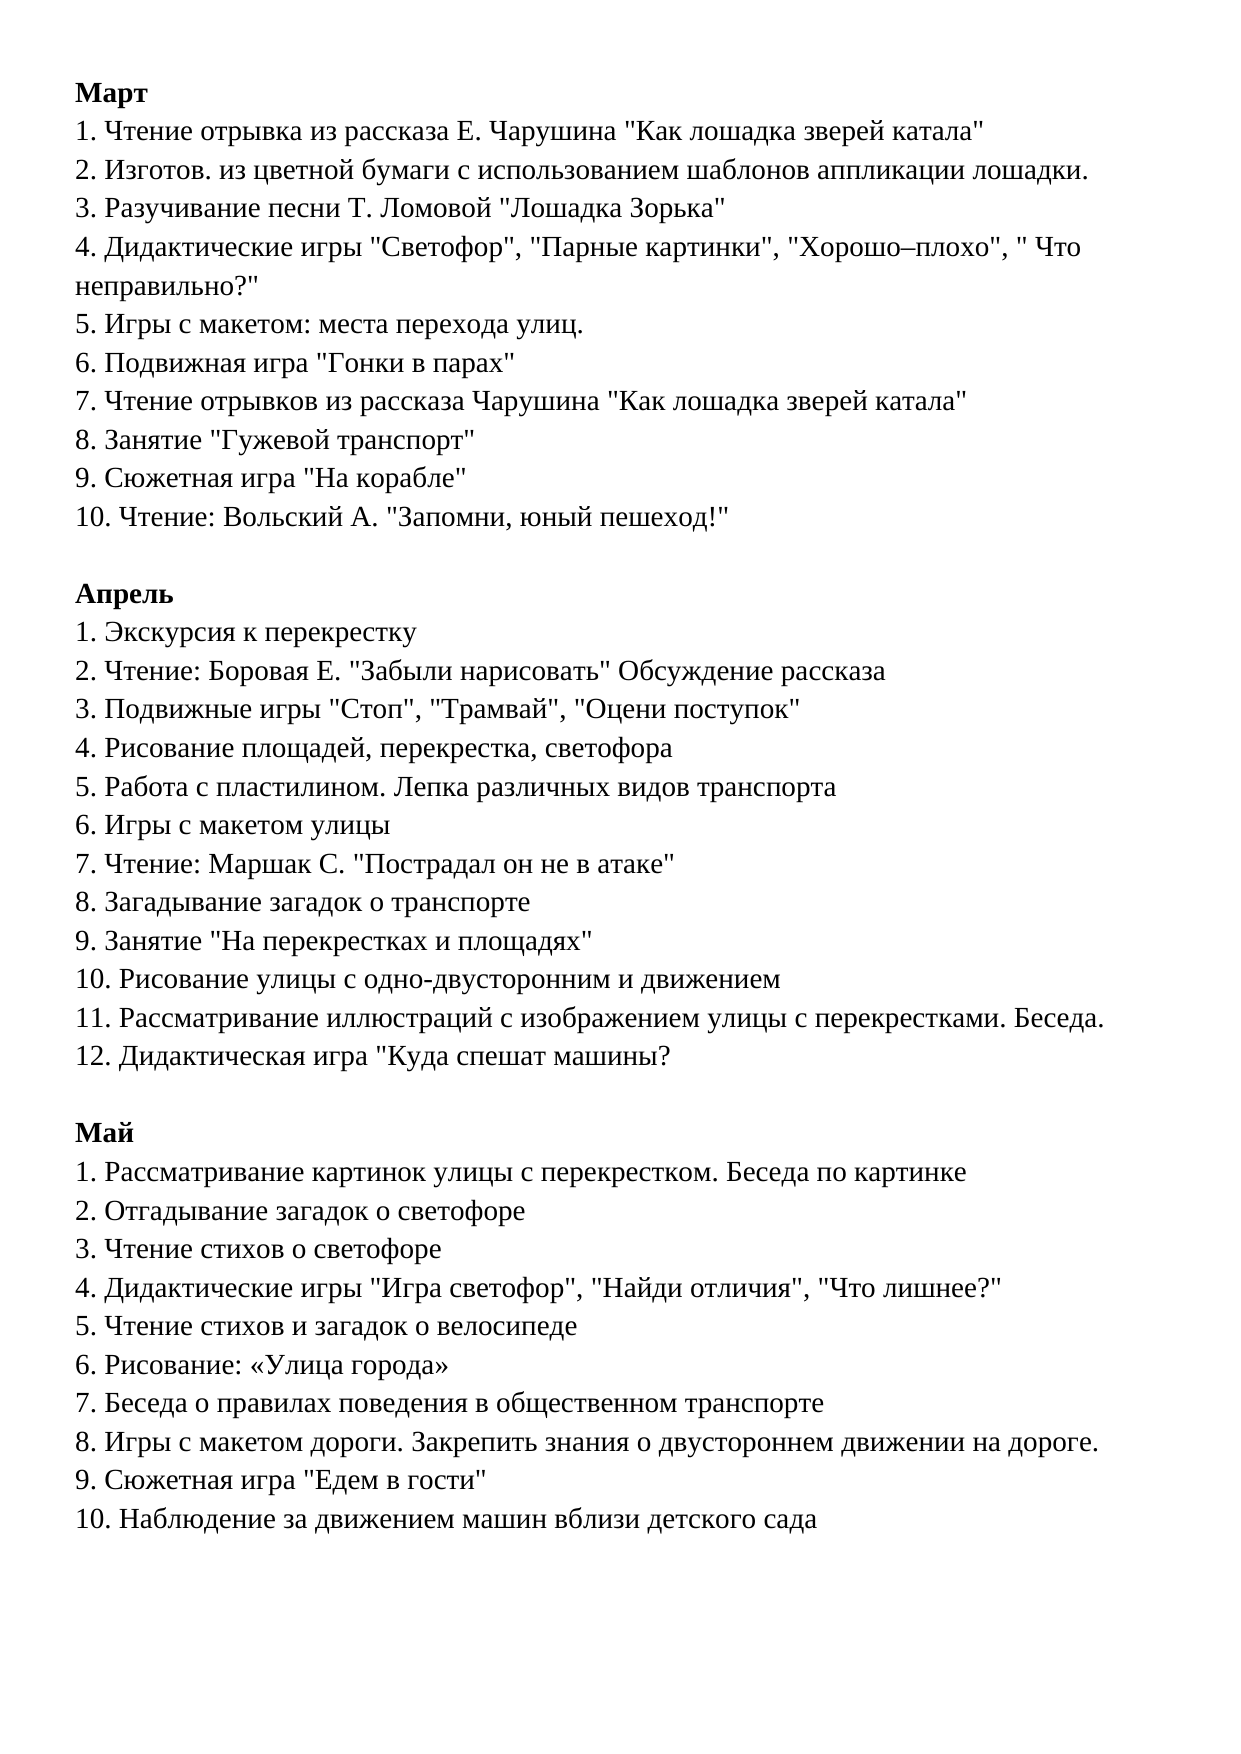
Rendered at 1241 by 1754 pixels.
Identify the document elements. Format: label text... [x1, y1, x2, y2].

text 1. Чтение отрывка из рассказа Е. Чарушина "Как лошадка зверей катала" [75, 113, 1165, 147]
text 8. Загадывание загадок о транспорте [75, 884, 1165, 918]
text 8. Игры с макетом дороги. Закрепить знания о двустороннем движении на дороге. [75, 1424, 1165, 1457]
text 3. Чтение стихов о светофоре [75, 1231, 1165, 1265]
text Май [75, 1116, 1165, 1149]
text 6. Рисование: «Улица города» [75, 1347, 1165, 1380]
text 4. Рисование площадей, перекрестка, светофора [75, 730, 1165, 764]
text 9. Сюжетная игра "На корабле" [75, 460, 1165, 494]
text 2. Изготов. из цветной бумаги с использованием шаблонов аппликации лошадки. [75, 152, 1165, 186]
text 7. Чтение отрывков из рассказа Чарушина "Как лошадка зверей катала" [75, 383, 1165, 417]
text 9. Сюжетная игра "Едем в гости" [75, 1462, 1165, 1496]
text 5. Игры с макетом: места перехода улиц. [75, 306, 1165, 340]
text 10. Наблюдение за движением машин вблизи детского сада [75, 1501, 1165, 1534]
text 7. Чтение: Маршак С. "Пострадал он не в атаке" [75, 846, 1165, 879]
text 2. Отгадывание загадок о светофоре [75, 1193, 1165, 1226]
text 4. Дидактические игры "Светофор", "Парные картинки", "Хорошо–плохо", " Что неправильно?" [75, 229, 1165, 301]
text 10. Чтение: Вольский А. "Запомни, юный пешеход!" [75, 499, 1165, 532]
text 1. Рассматривание картинок улицы с перекрестком. Беседа по картинке [75, 1154, 1165, 1188]
text 6. Подвижная игра "Гонки в парах" [75, 345, 1165, 378]
text Март [75, 75, 1165, 108]
text 5. Чтение стихов и загадок о велосипеде [75, 1308, 1165, 1342]
text 5. Работа с пластилином. Лепка различных видов транспорта [75, 769, 1165, 802]
text 8. Занятие "Гужевой транспорт" [75, 422, 1165, 455]
text 3. Разучивание песни Т. Ломовой "Лошадка Зорька" [75, 191, 1165, 224]
text 9. Занятие "На перекрестках и площадях" [75, 923, 1165, 956]
text 2. Чтение: Боровая Е. "Забыли нарисовать" Обсуждение рассказа [75, 653, 1165, 687]
text 7. Беседа о правилах поведения в общественном транспорте [75, 1385, 1165, 1419]
text 11. Рассматривание иллюстраций с изображением улицы с перекрестками. Беседа. [75, 1000, 1165, 1033]
text 12. Дидактическая игра "Куда спешат машины? [75, 1038, 1165, 1072]
text 10. Рисование улицы с одно-двусторонним и движением [75, 961, 1165, 995]
text 6. Игры с макетом улицы [75, 807, 1165, 841]
text 1. Экскурсия к перекрестку [75, 614, 1165, 648]
text 4. Дидактические игры "Игра светофор", "Найди отличия", "Что лишнее?" [75, 1270, 1165, 1303]
text Апрель [75, 576, 1165, 609]
text 3. Подвижные игры "Стоп", "Трамвай", "Оцени поступок" [75, 692, 1165, 725]
